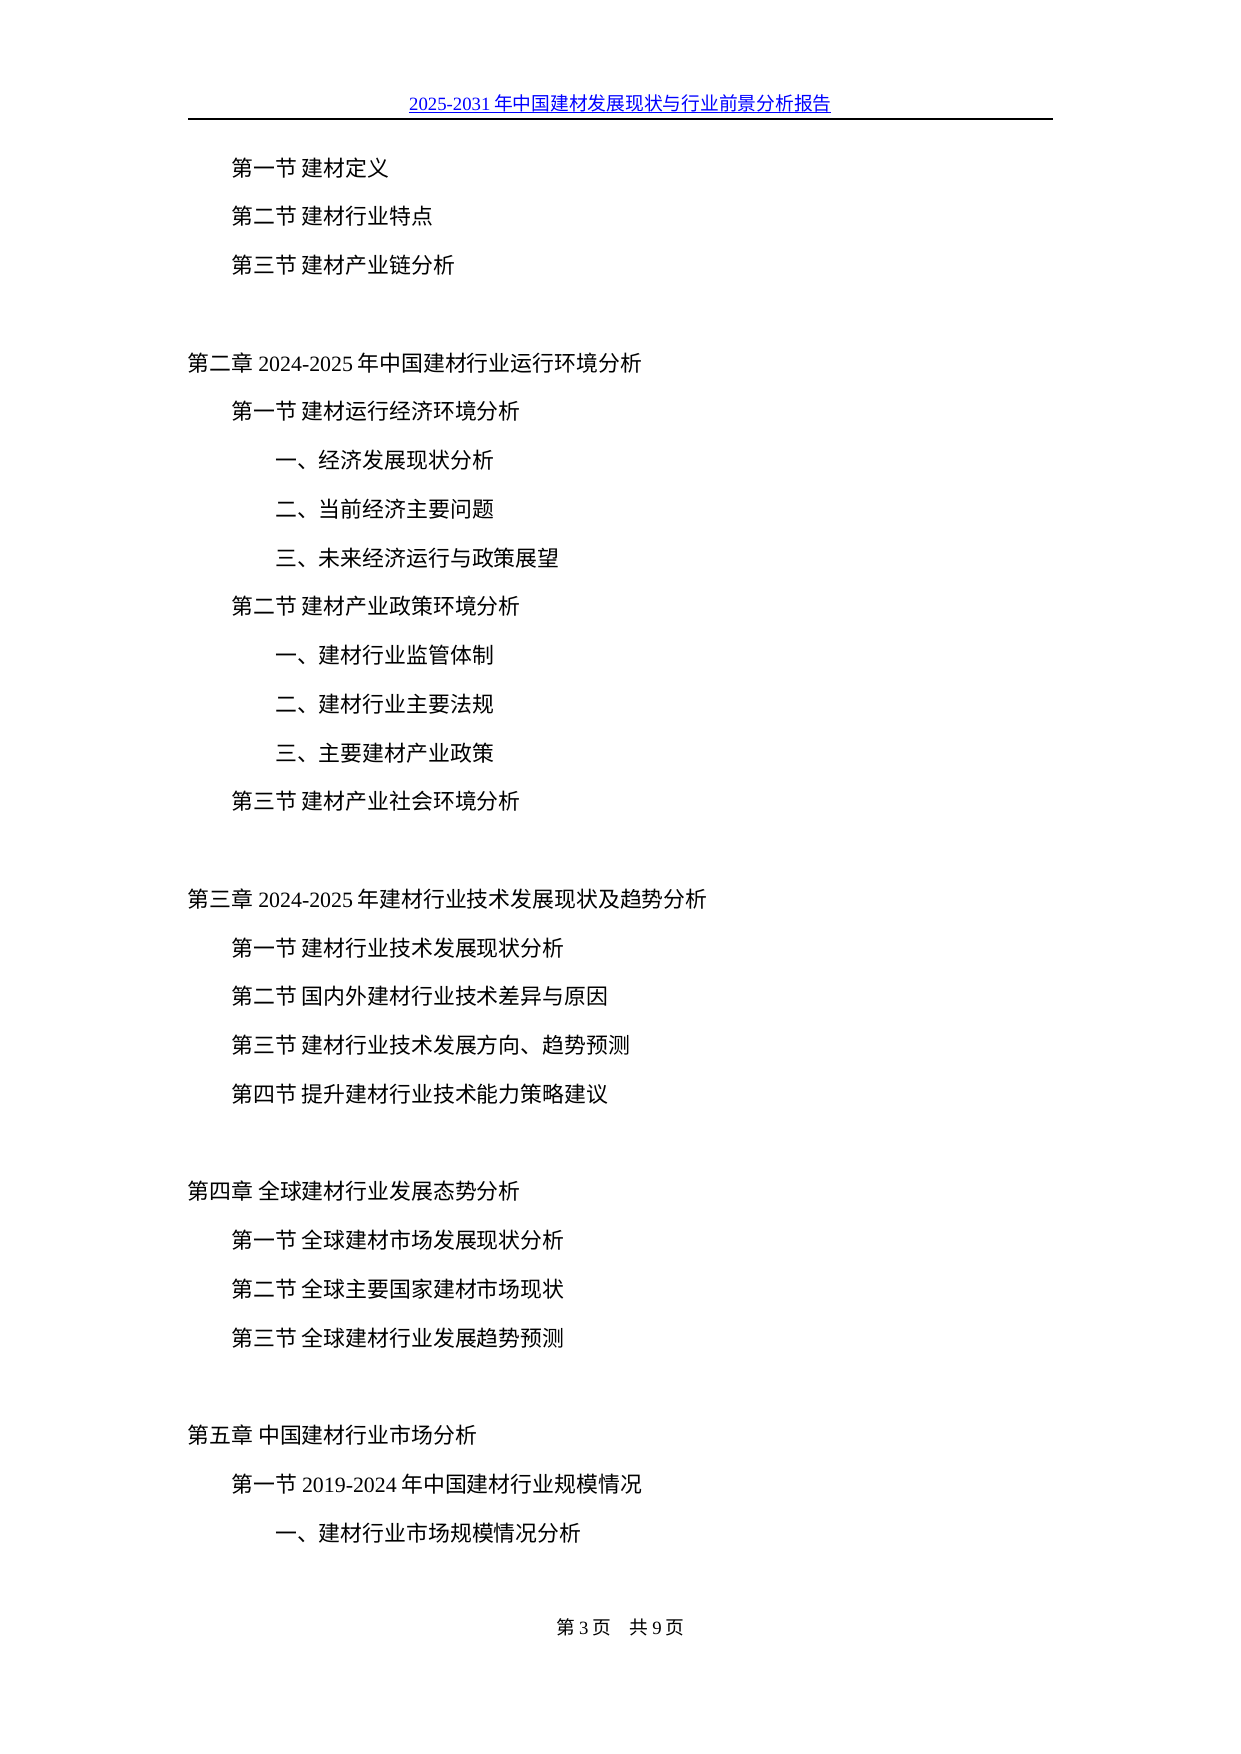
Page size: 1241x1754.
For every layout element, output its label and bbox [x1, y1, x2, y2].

text [187, 150, 1053, 1548]
